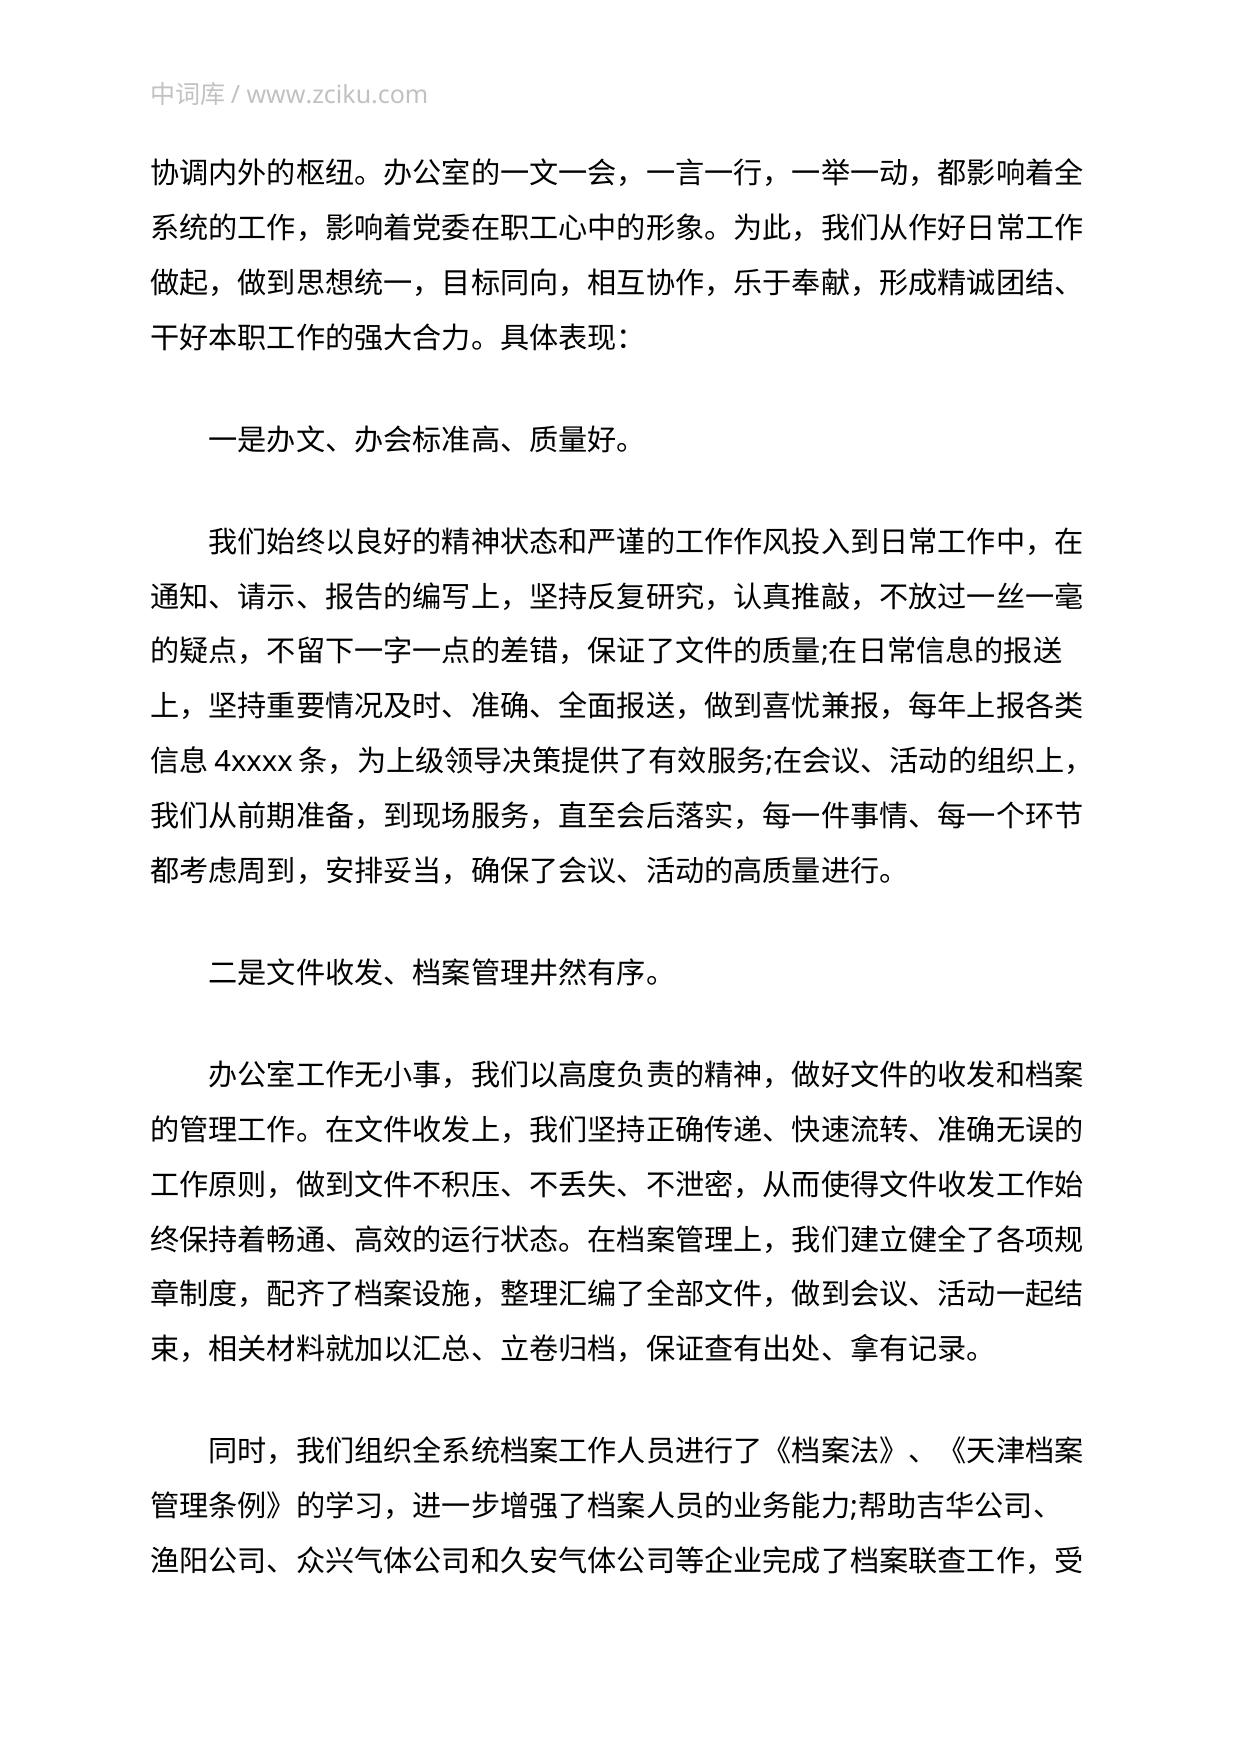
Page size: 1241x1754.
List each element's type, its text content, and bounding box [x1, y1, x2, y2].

text 二是文件收发、档案管理井然有序。 [150, 949, 1090, 992]
text 办公室工作无小事，我们以高度负责的精神，做好文件的收发和档案的管理工作。在文件收发上，我们坚持正确传递、快速流转、准确无误的工作原则，做到文件不积压、不丢失、不泄密，从而使得文件收发工作始终保持着畅通、高效的运行状态。在档案管理上，我们建立健全了各项规章制度，配齐了档案设施，整理汇编了全部文件，做到会议、活动一起结束，相关材料就加以汇总、立卷归档，保证查有出处、拿有记录。 [150, 1051, 1090, 1368]
text 一是办文、办会标准高、质量好。 [150, 416, 1090, 459]
text 我们始终以良好的精神状态和严谨的工作作风投入到日常工作中，在通知、请示、报告的编写上，坚持反复研究，认真推敲，不放过一丝一毫的疑点，不留下一字一点的差错，保证了文件的质量;在日常信息的报送上，坚持重要情况及时、准确、全面报送，做到喜忧兼报，每年上报各类信息4xxxx条，为上级领导决策提供了有效服务;在会议、活动的组织上，我们从前期准备，到现场服务，直至会后落实，每一件事情、每一个环节都考虑周到，安排妥当，确保了会议、活动的高质量进行。 [150, 518, 1090, 890]
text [150, 1428, 1090, 1580]
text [150, 150, 1090, 357]
